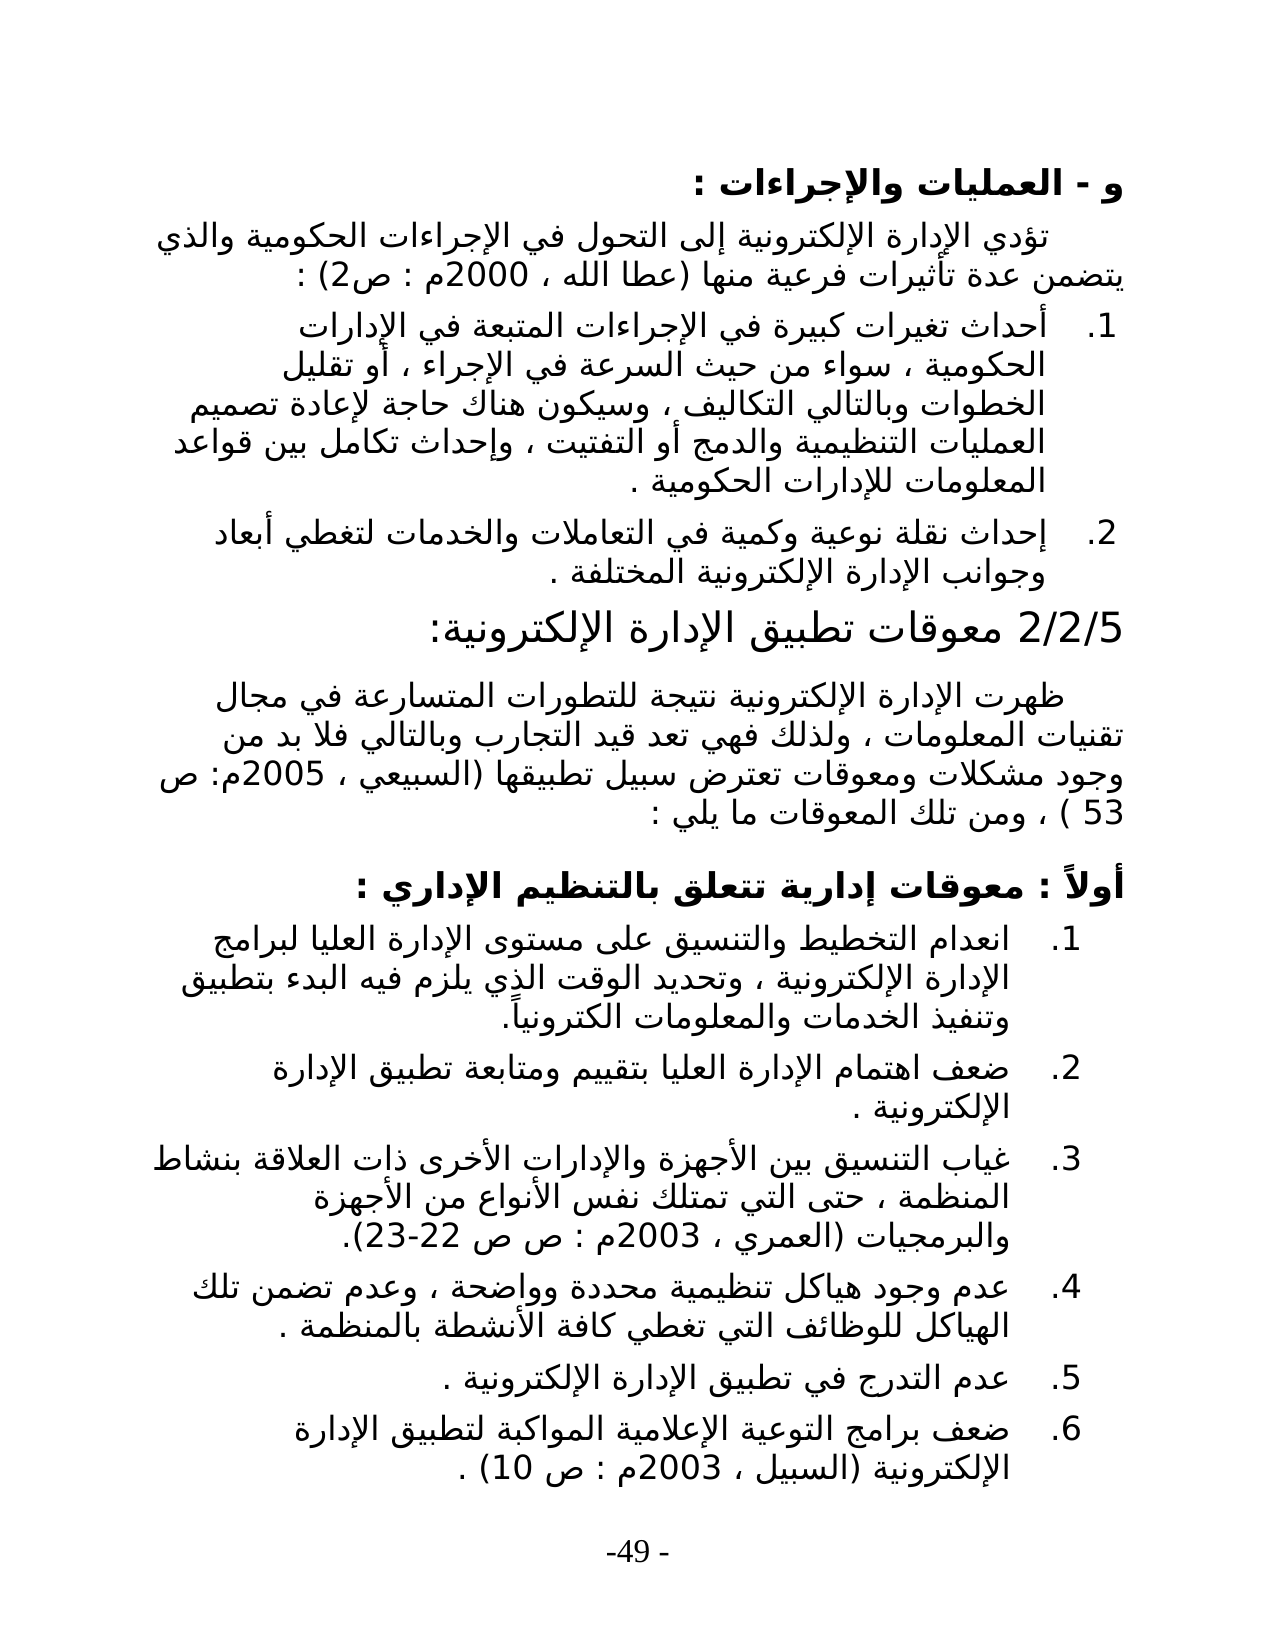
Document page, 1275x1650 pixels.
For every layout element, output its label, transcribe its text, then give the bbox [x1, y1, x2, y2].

list غياب التنسيق بين الأجهزة والإدارات الأخرى ذات العلاقة بنشاط المنظمة ، حتى التي تمتلك نفس الأنواع من الأجهزة والبرمجيات (العمري ، 2003م : ص ص 22-23). [150, 1139, 1050, 1256]
text تؤدي الإدارة الإلكترونية إلى التحول في الإجراءات الحكومية والذي يتضمن عدة تأثيرات فرعية منها (عطا الله ، 2000م : ص2) : [150, 216, 1125, 294]
list ضعف اهتمام الإدارة العليا بتقييم ومتابعة تطبيق الإدارة الإلكترونية . [150, 1049, 1050, 1126]
list عدم التدرج في تطبيق الإدارة الإلكترونية . [150, 1358, 1050, 1397]
list إحداث نقلة نوعية وكمية في التعاملات والخدمات لتغطي أبعاد وجوانب الإدارة الإلكترونية المختلفة . [150, 513, 1086, 591]
text 2/2/5 معوقات تطبيق الإدارة الإلكترونية: [150, 603, 1125, 652]
list انعدام التخطيط والتنسيق على مستوى الإدارة العليا لبرامج الإدارة الإلكترونية ، وتحديد الوقت الذي يلزم فيه البدء بتطبيق وتنفيذ الخدمات والمعلومات الكترونياً. [150, 920, 1050, 1036]
list أحداث تغيرات كبيرة في الإجراءات المتبعة في الإدارات الحكومية ، سواء من حيث السرعة في الإجراء ، أو تقليل الخطوات وبالتالي التكاليف ، وسيكون هناك حاجة لإعادة تصميم العمليات التنظيمية والدمج أو التفتيت ، وإحداث تكامل بين قواعد المعلومات للإدارات الحكومية . [150, 306, 1086, 501]
text أولاً : معوقات إدارية تتعلق بالتنظيم الإداري : [150, 866, 1125, 907]
text و - العمليات والإجراءات : [150, 162, 1125, 204]
text ظهرت الإدارة الإلكترونية نتيجة للتطورات المتسارعة في مجال تقنيات المعلومات ، ولذلك فهي تعد قيد التجارب وبالتالي فلا بد من وجود مشكلات ومعوقات تعترض سبيل تطبيقها (السبيعي ، 2005م: ص 53 ) ، ومن تلك المعوقات ما يلي : [150, 677, 1125, 832]
list عدم وجود هياكل تنظيمية محددة وواضحة ، وعدم تضمن تلك الهياكل للوظائف التي تغطي كافة الأنشطة بالمنظمة . [150, 1268, 1050, 1346]
list ضعف برامج التوعية الإعلامية المواكبة لتطبيق الإدارة الإلكترونية (السبيل ، 2003م : ص 10) . [150, 1409, 1050, 1487]
